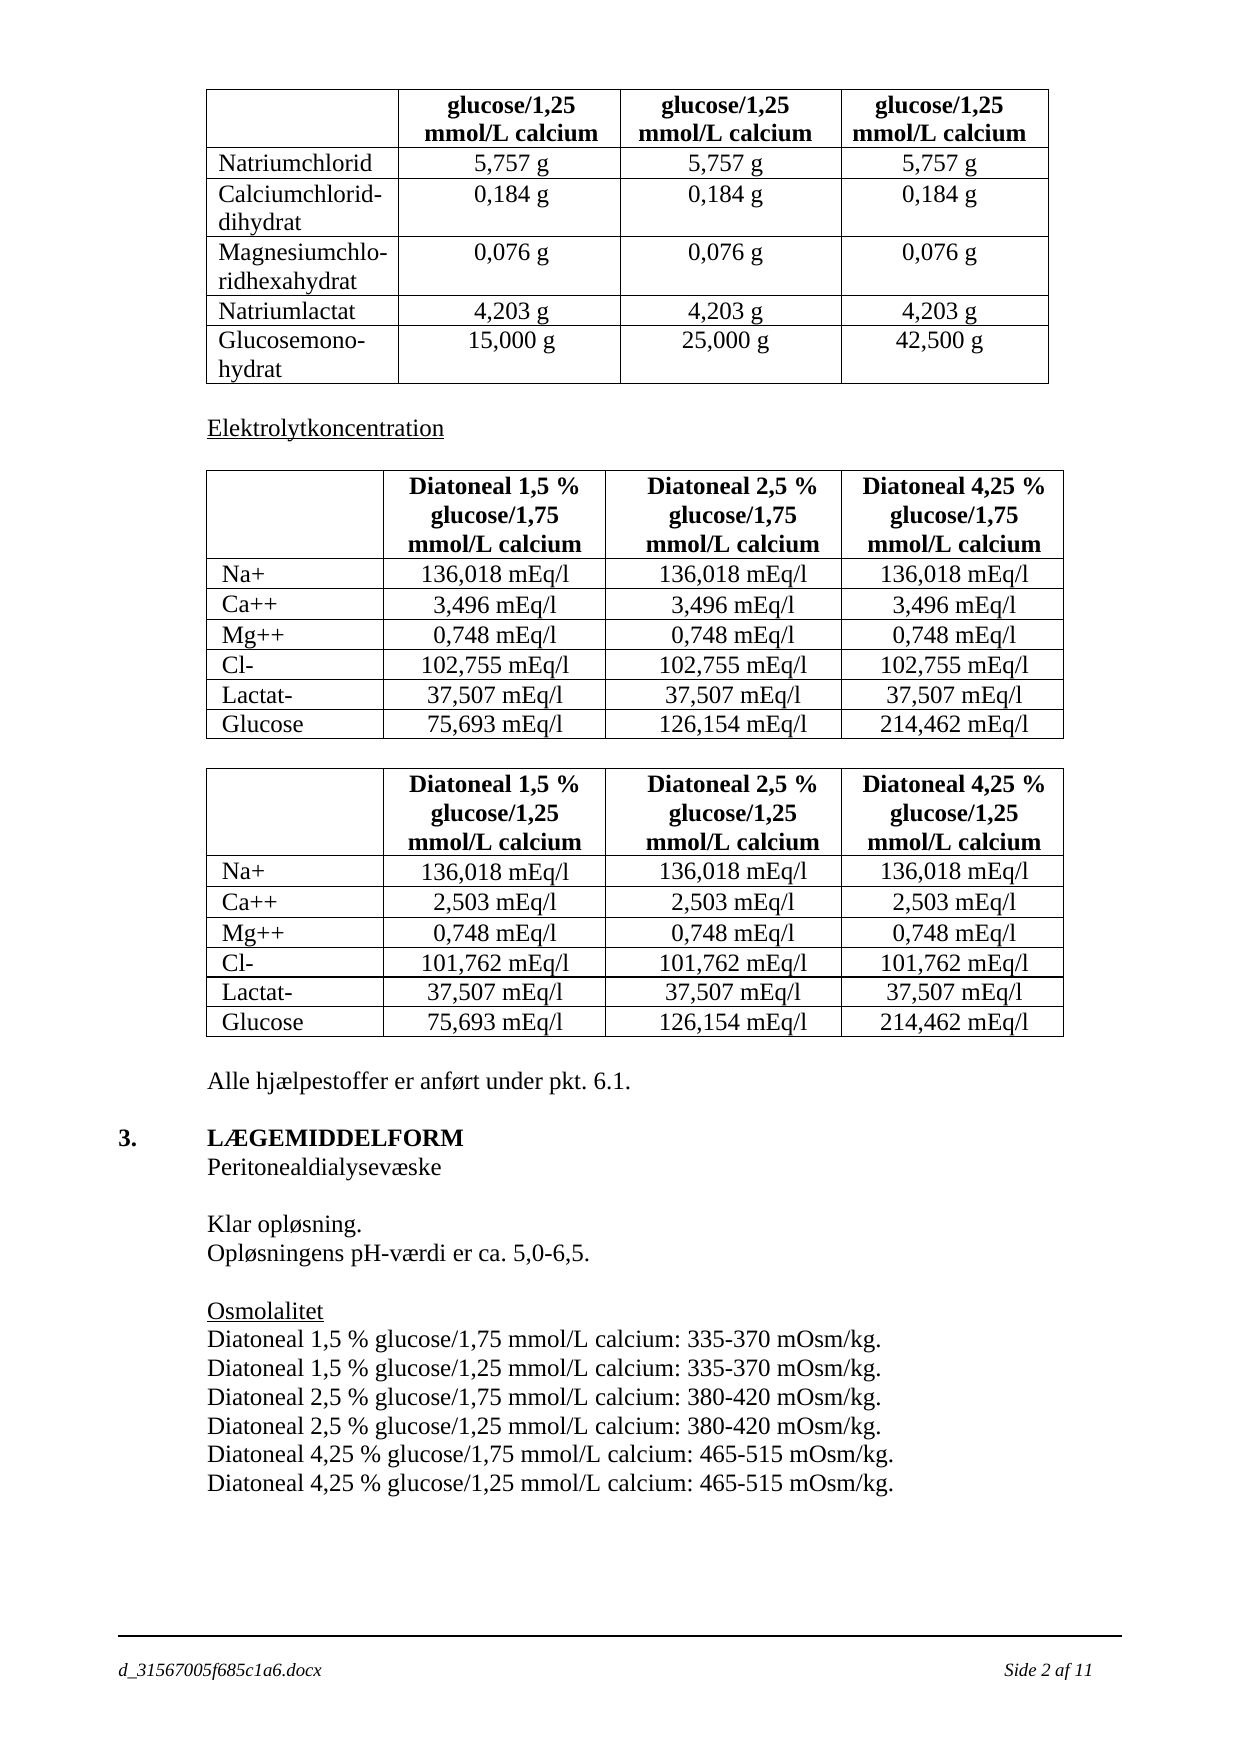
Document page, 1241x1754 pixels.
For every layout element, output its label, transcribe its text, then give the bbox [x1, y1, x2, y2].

table_cell 0,748 mEq/l [842, 620, 1063, 649]
text Diatoneal 1,5 % glucose/1,75 mmol/L calcium: 335-370 mOsm/kg. [207, 1324, 1122, 1353]
table_cell 3,496 mEq/l [606, 589, 841, 619]
table_cell Ca++ [207, 589, 383, 619]
table_cell Mg++ [207, 918, 383, 947]
text Osmolalitet [207, 1296, 1122, 1324]
table_cell 25,000 g [621, 326, 841, 383]
text Diatoneal 2,5 % glucose/1,25 mmol/L calcium: 380-420 mOsm/kg. [207, 1411, 1122, 1439]
table_cell 0,748 mEq/l [842, 918, 1063, 947]
table_cell 4,203 g [842, 296, 1048, 324]
table_header Diatoneal 4,25 % glucose/1,25 mmol/L calcium [842, 769, 1063, 855]
table_cell 4,203 g [621, 296, 841, 324]
text Diatoneal 1,5 % glucose/1,25 mmol/L calcium: 335-370 mOsm/kg. [207, 1353, 1122, 1382]
table_cell 37,507 mEq/l [606, 978, 841, 1006]
table_cell 75,693 mEq/l [384, 1007, 605, 1036]
table_cell 37,507 mEq/l [842, 978, 1063, 1006]
text Alle hjælpestoffer er anført under pkt. 6.1. [207, 1066, 1122, 1094]
text Diatoneal 4,25 % glucose/1,75 mmol/L calcium: 465-515 mOsm/kg. [207, 1439, 1122, 1468]
table_header Diatoneal 1,5 % glucose/1,75 mmol/L calcium [384, 471, 605, 558]
table_header [207, 769, 383, 855]
table_cell Glucose [207, 1007, 383, 1036]
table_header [842, 90, 1048, 147]
table_cell 136,018 mEq/l [842, 559, 1063, 588]
table_cell Na+ [207, 559, 383, 588]
table_cell 102,755 mEq/l [842, 650, 1063, 679]
table_cell 2,503 mEq/l [384, 887, 605, 917]
table_cell Magnesiumchloridhexahydrat [207, 237, 398, 295]
table_cell Lactat- [207, 680, 383, 708]
table_cell 4,203 g [399, 296, 620, 324]
table_cell 0,748 mEq/l [606, 620, 841, 649]
table_cell 126,154 mEq/l [606, 710, 841, 738]
table_cell 214,462 mEq/l [842, 710, 1063, 738]
table_cell 2,503 mEq/l [606, 887, 841, 917]
list Elektrolytkoncentration [207, 413, 1122, 442]
table_cell Natriumchlorid [207, 148, 398, 178]
table_header Diatoneal 2,5 % glucose/1,75 mmol/L calcium [606, 471, 841, 558]
table_cell 3,496 mEq/l [384, 589, 605, 619]
table_cell 0,184 g [842, 179, 1048, 236]
table_cell 136,018 mEq/l [606, 856, 841, 886]
table_cell 0,076 g [399, 237, 620, 295]
table_cell 5,757 g [399, 148, 620, 178]
text Diatoneal 2,5 % glucose/1,75 mmol/L calcium: 380-420 mOsm/kg. [207, 1382, 1122, 1411]
text Opløsningens pH-værdi er ca. 5,0-6,5. [207, 1238, 1122, 1267]
table_cell 0,748 mEq/l [384, 620, 605, 649]
table_cell Na+ [207, 856, 383, 886]
table_cell 37,507 mEq/l [842, 680, 1063, 708]
table_cell 42,500 g [842, 326, 1048, 383]
text Diatoneal 4,25 % glucose/1,25 mmol/L calcium: 465-515 mOsm/kg. [207, 1468, 1122, 1497]
table_cell 2,503 mEq/l [842, 887, 1063, 917]
table_cell 101,762 mEq/l [842, 948, 1063, 976]
table_cell 136,018 mEq/l [384, 856, 605, 886]
table_cell 214,462 mEq/l [842, 1007, 1063, 1036]
table_cell 0,184 g [621, 179, 841, 236]
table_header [399, 90, 620, 147]
table_header [207, 90, 398, 147]
table_header Diatoneal 2,5 % glucose/1,25 mmol/L calcium [606, 769, 841, 855]
table_cell 75,693 mEq/l [384, 710, 605, 738]
table_cell 0,748 mEq/l [384, 918, 605, 947]
table_header Diatoneal 1,5 % glucose/1,25 mmol/L calcium [384, 769, 605, 855]
table_cell Cl- [207, 650, 383, 679]
table_cell 0,184 g [399, 179, 620, 236]
table_cell 101,762 mEq/l [606, 948, 841, 976]
table_cell 126,154 mEq/l [606, 1007, 841, 1036]
table_cell 0,076 g [621, 237, 841, 295]
table_cell Cl- [207, 948, 383, 976]
table_cell Natriumlactat [207, 296, 398, 324]
table_cell 0,748 mEq/l [606, 918, 841, 947]
table_cell 37,507 mEq/l [606, 680, 841, 708]
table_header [621, 90, 841, 147]
table_cell 5,757 g [621, 148, 841, 178]
table_cell Glucosemonohydrat [207, 326, 398, 383]
table_cell 136,018 mEq/l [606, 559, 841, 588]
table_header Diatoneal 4,25 % glucose/1,75 mmol/L calcium [842, 471, 1063, 558]
text 3. LÆGEMIDDELFORM [118, 1123, 1122, 1152]
table_cell 102,755 mEq/l [384, 650, 605, 679]
text Klar opløsning. [207, 1209, 1122, 1238]
table_cell 136,018 mEq/l [842, 856, 1063, 886]
table_cell 136,018 mEq/l [384, 559, 605, 588]
table_cell 101,762 mEq/l [384, 948, 605, 976]
table_cell 3,496 mEq/l [842, 589, 1063, 619]
table_header [207, 471, 383, 558]
text Peritonealdialysevæske [207, 1152, 1122, 1181]
table_cell Lactat- [207, 978, 383, 1006]
table_cell 0,076 g [842, 237, 1048, 295]
table_cell 15,000 g [399, 326, 620, 383]
table_cell Calciumchloriddihydrat [207, 179, 398, 236]
table_cell 5,757 g [842, 148, 1048, 178]
table_cell 37,507 mEq/l [384, 978, 605, 1006]
table_cell 37,507 mEq/l [384, 680, 605, 708]
table_cell 102,755 mEq/l [606, 650, 841, 679]
table_cell Ca++ [207, 887, 383, 917]
table_cell Mg++ [207, 620, 383, 649]
table_cell Glucose [207, 710, 383, 738]
